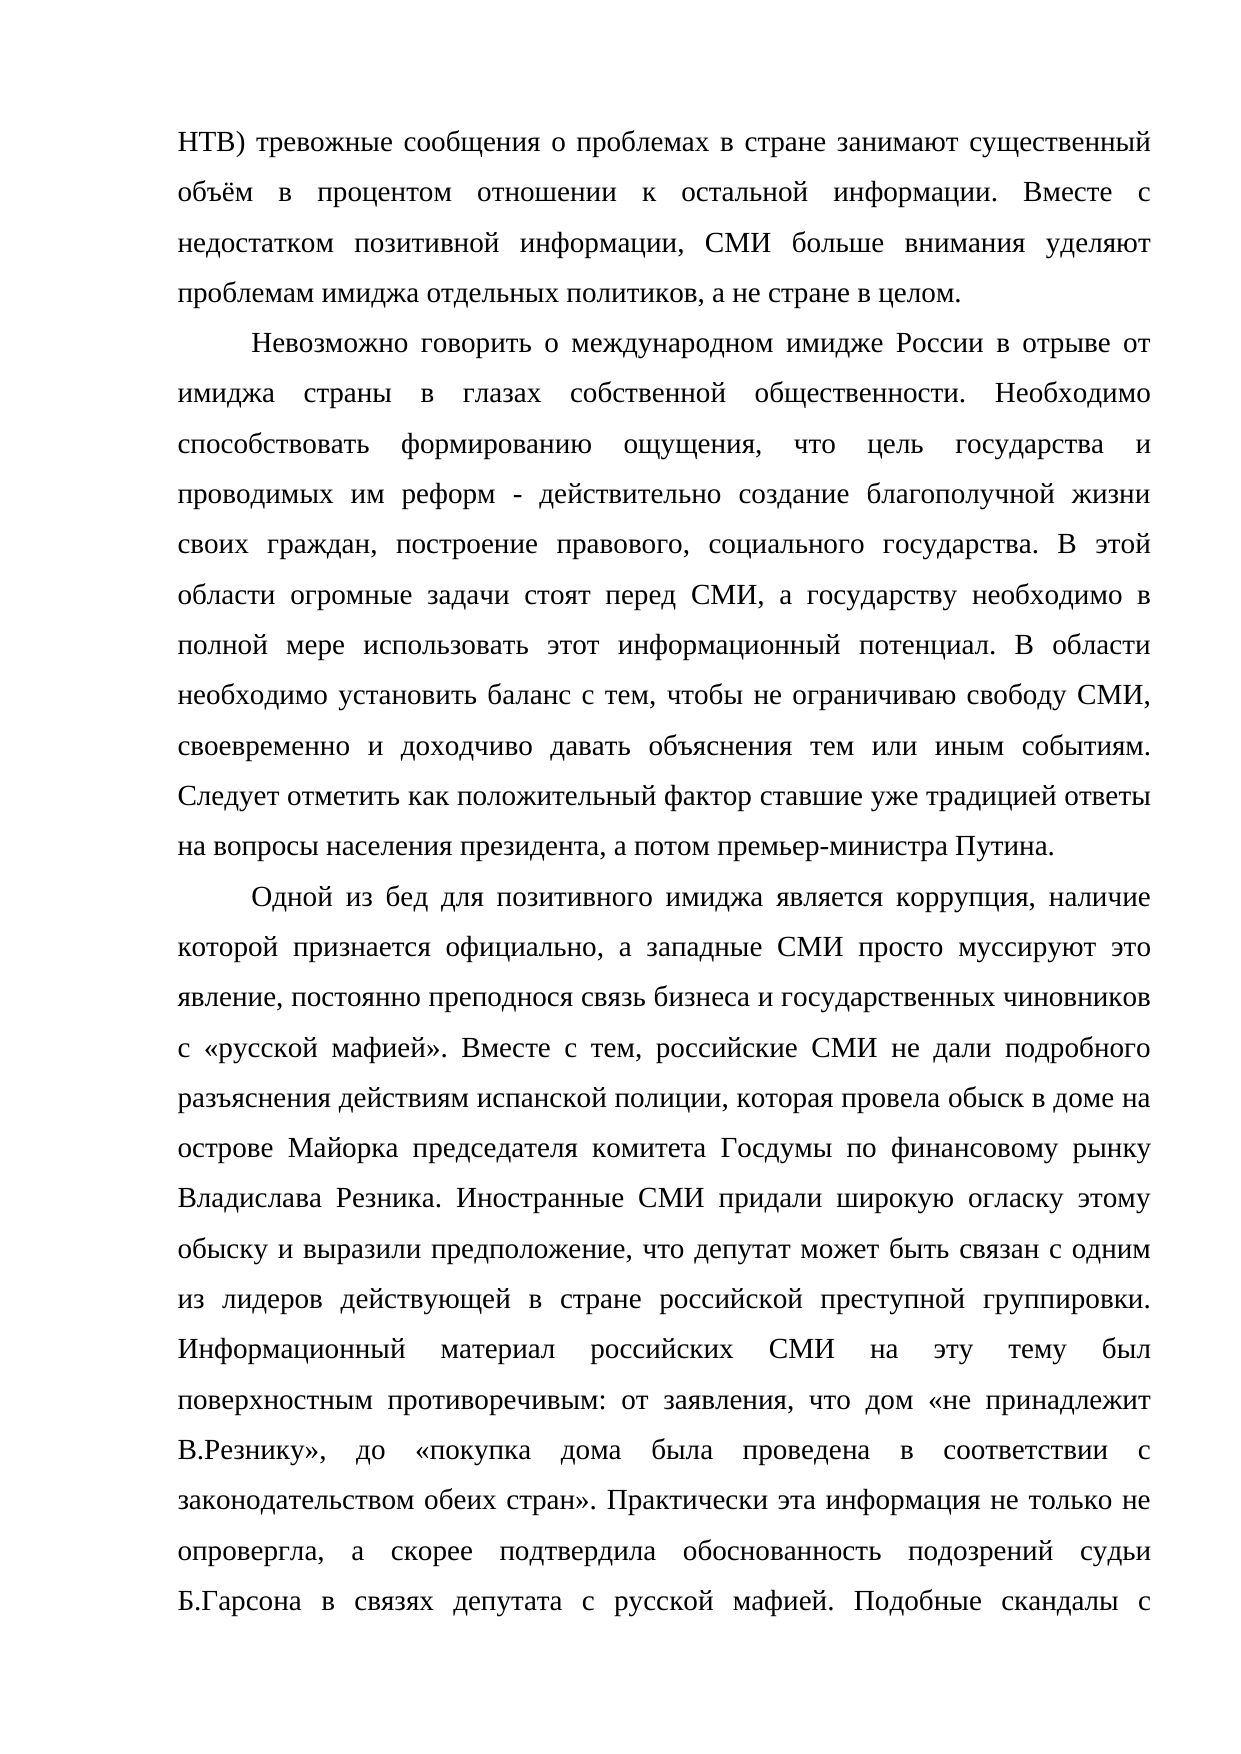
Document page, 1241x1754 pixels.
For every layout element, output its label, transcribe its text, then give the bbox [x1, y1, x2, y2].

text Невозможно говорить о международном имидже России в отрыве от имиджа страны в глазах собственной общественности. Необходимо способствовать формированию ощущения, что цель государства и проводимых им реформ - действительно создание благополучной жизни своих граждан, построение правового, социального государства. В этой области огромные задачи стоят перед СМИ, а государству необходимо в полной мере использовать этот информационный потенциал. В области необходимо установить баланс с тем, чтобы не ограничиваю свободу СМИ, своевременно и доходчиво давать объяснения тем или иным событиям. Следует отметить как положительный фактор ставшие уже традицией ответы на вопросы населения президента, а потом премьер-министра Путина. [177, 325, 1152, 862]
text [177, 124, 1152, 308]
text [177, 879, 1152, 1617]
